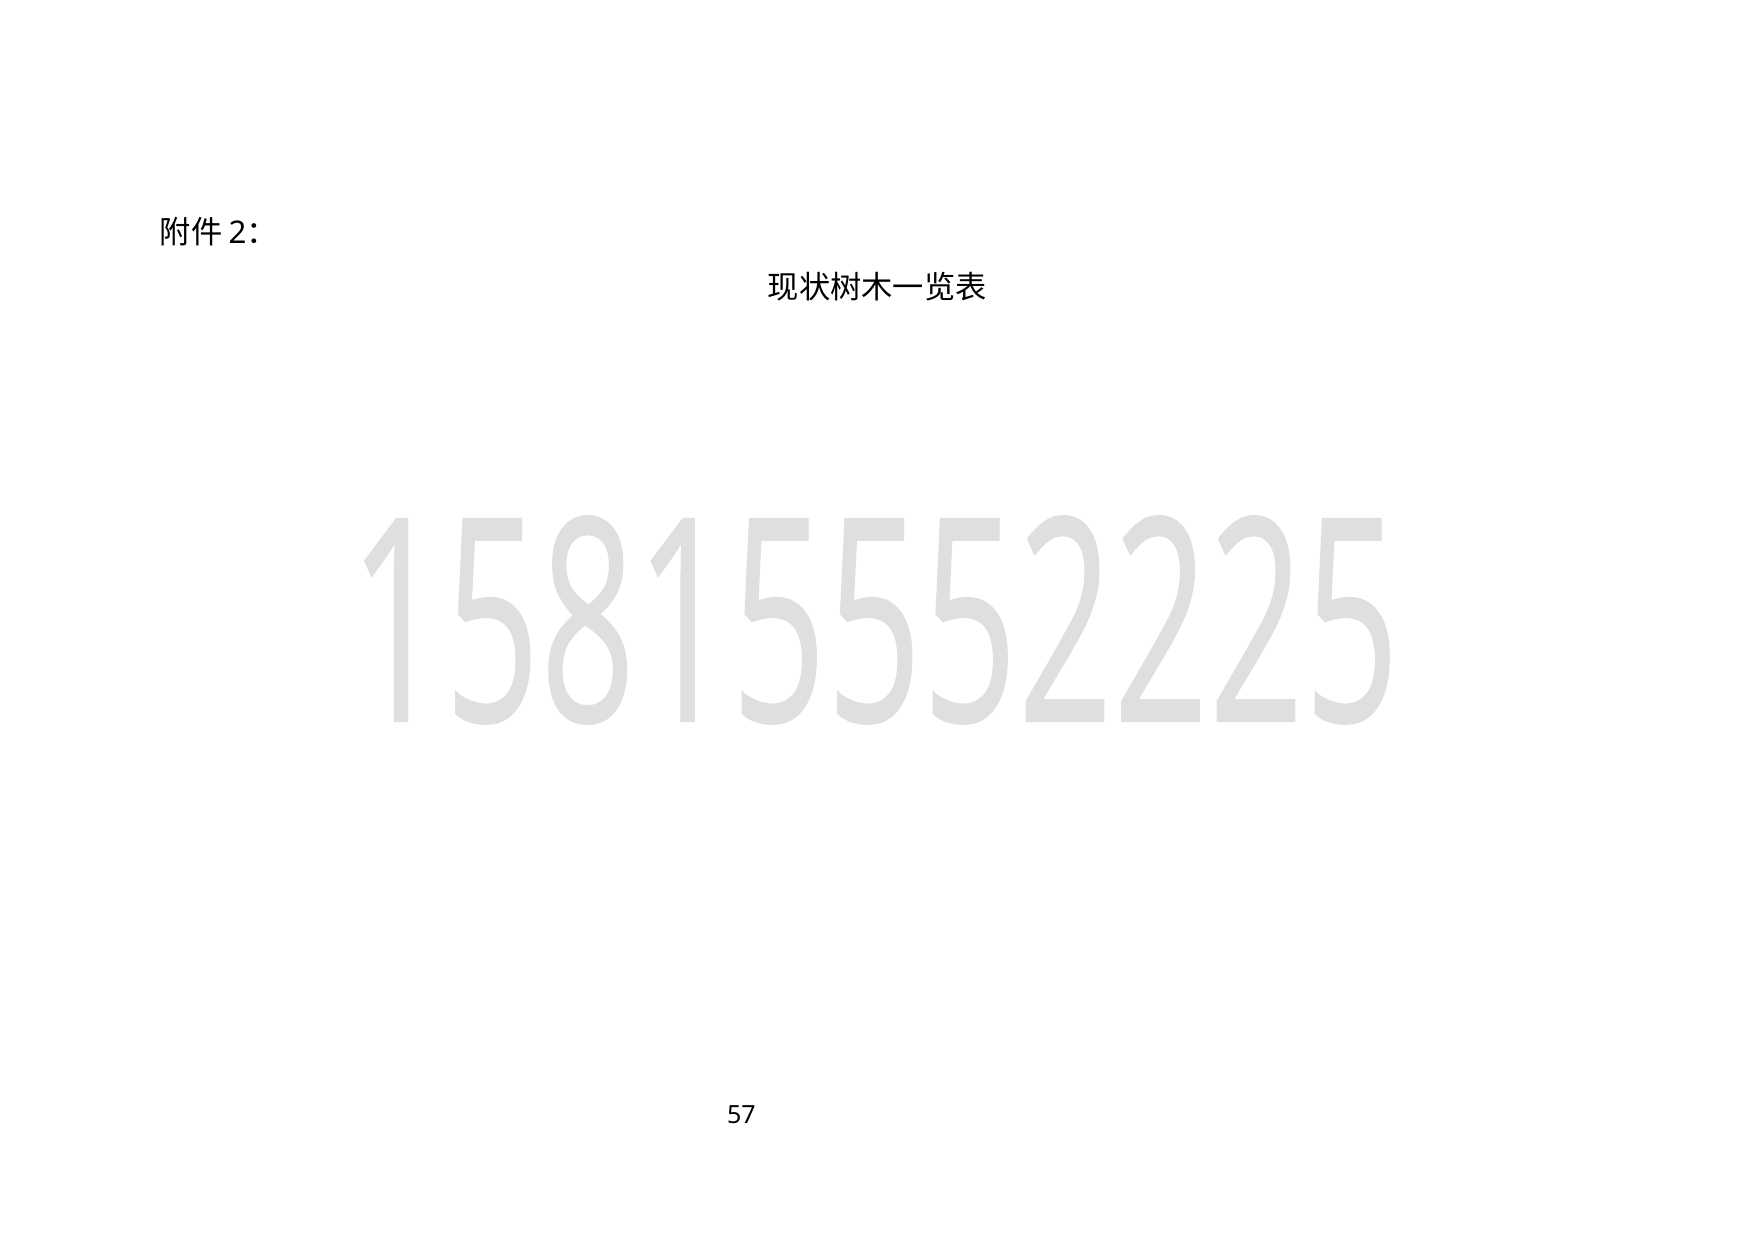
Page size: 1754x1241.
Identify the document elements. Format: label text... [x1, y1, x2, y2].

text 现状树木一览表 [159, 263, 1594, 308]
text 附件2： [159, 198, 1594, 263]
